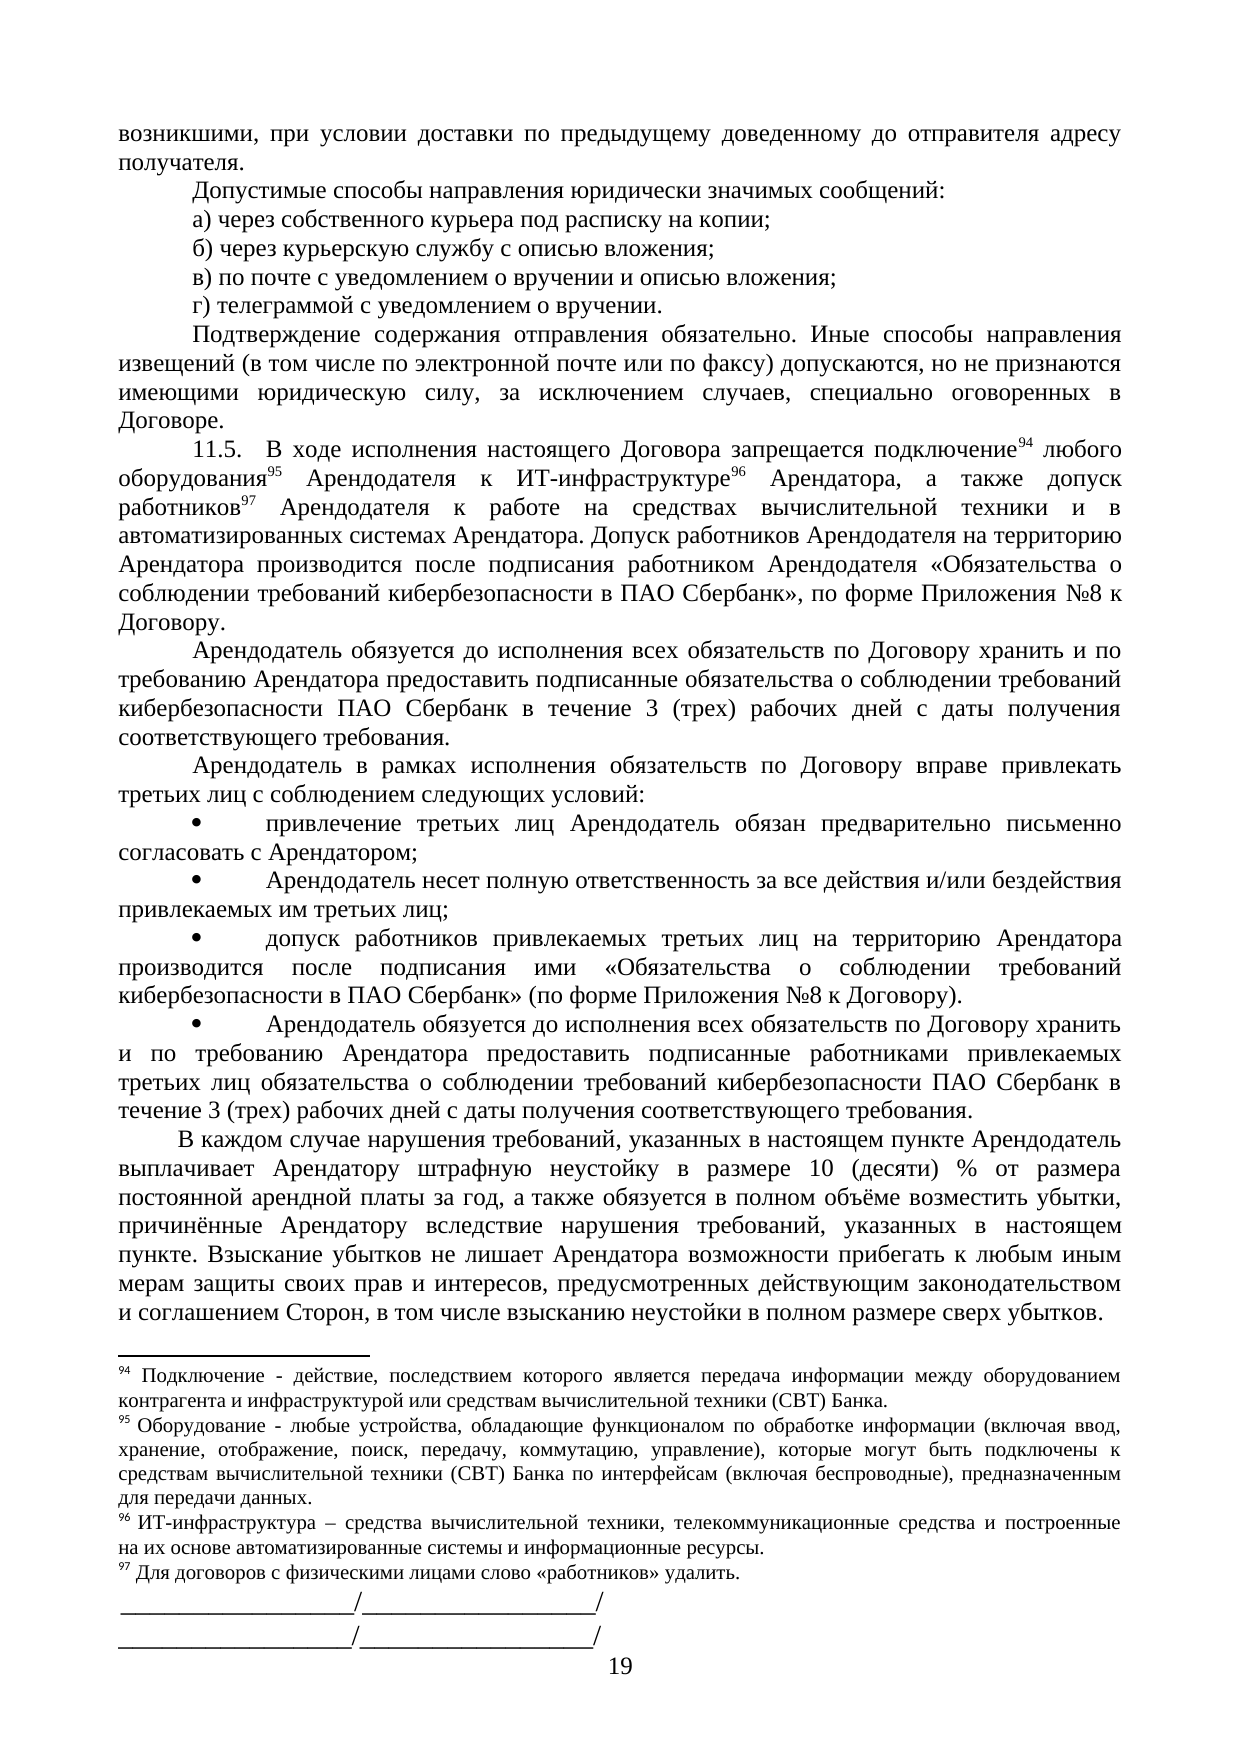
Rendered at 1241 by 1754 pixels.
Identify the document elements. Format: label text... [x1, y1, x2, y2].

text г) телеграммой с уведомлением о вручении. [118, 291, 1122, 319]
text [118, 118, 1122, 176]
text В каждом случае нарушения требований, указанных в настоящем пункте Арендодатель выплачивает Арендатору штрафную неустойку в размере 10 (десяти) % от размера постоянной арендной платы за год, а также обязуется в полном объёме возместить убытки, причинённые Арендатору вследствие нарушения требований, указанных в настоящем пункте. Взыскание убытков не лишает Арендатора возможности прибегать к любым иным мерам защиты своих прав и интересов, предусмотренных действующим законодательством и соглашением Сторон, в том числе взысканию неустойки в полном размере сверх убытков. [118, 1124, 1122, 1326]
text а) через собственного курьера под расписку на копии; [118, 204, 1122, 233]
text в) по почте с уведомлением о вручении и описью вложения; [118, 262, 1122, 291]
list Арендодатель несет полную ответственность за все действия и/или бездействия привлекаемых им третьих лиц; [118, 866, 1122, 923]
text Допустимые способы направления юридически значимых сообщений: [118, 176, 1122, 204]
list В ходе исполнения настоящего Договора запрещается подключение любого оборудования Арендодателя к ИТ-инфраструктуре Арендатора, а также допуск работников Арендодателя к работе на средствах вычислительной техники и в автоматизированных системах Арендатора. Допуск работников Арендодателя на территорию Арендатора производится после подписания работником Арендодателя «Обязательства о соблюдении требований кибербезопасности в ПАО Сбербанк», по форме Приложения №8 к Договору. [118, 434, 1122, 636]
text Подтверждение содержания отправления обязательно. Иные способы направления извещений (в том числе по электронной почте или по факсу) допускаются, но не признаются имеющими юридическую силу, за исключением случаев, специально оговоренных в Договоре. [118, 319, 1122, 434]
text б) через курьерскую службу с описью вложения; [118, 233, 1122, 262]
text Арендодатель обязуется до исполнения всех обязательств по Договору хранить и по требованию Арендатора предоставить подписанные обязательства о соблюдении требований кибербезопасности ПАО Сбербанк в течение 3 (трех) рабочих дней с даты получения соответствующего требования. [118, 636, 1122, 751]
list привлечение третьих лиц Арендодатель обязан предварительно письменно согласовать с Арендатором; [118, 808, 1122, 866]
list Арендодатель в рамках исполнения обязательств по Договору вправе привлекать третьих лиц с соблюдением следующих условий: [118, 751, 1122, 808]
list Арендодатель обязуется до исполнения всех обязательств по Договору хранить и по требованию Арендатора предоставить подписанные работниками привлекаемых третьих лиц обязательства о соблюдении требований кибербезопасности ПАО Сбербанк в течение 3 (трех) рабочих дней с даты получения соответствующего требования. [118, 1009, 1122, 1124]
list допуск работников привлекаемых третьих лиц на территорию Арендатора производится после подписания ими «Обязательства о соблюдении требований кибербезопасности в ПАО Сбербанк» (по форме Приложения №8 к Договору). [118, 923, 1122, 1009]
